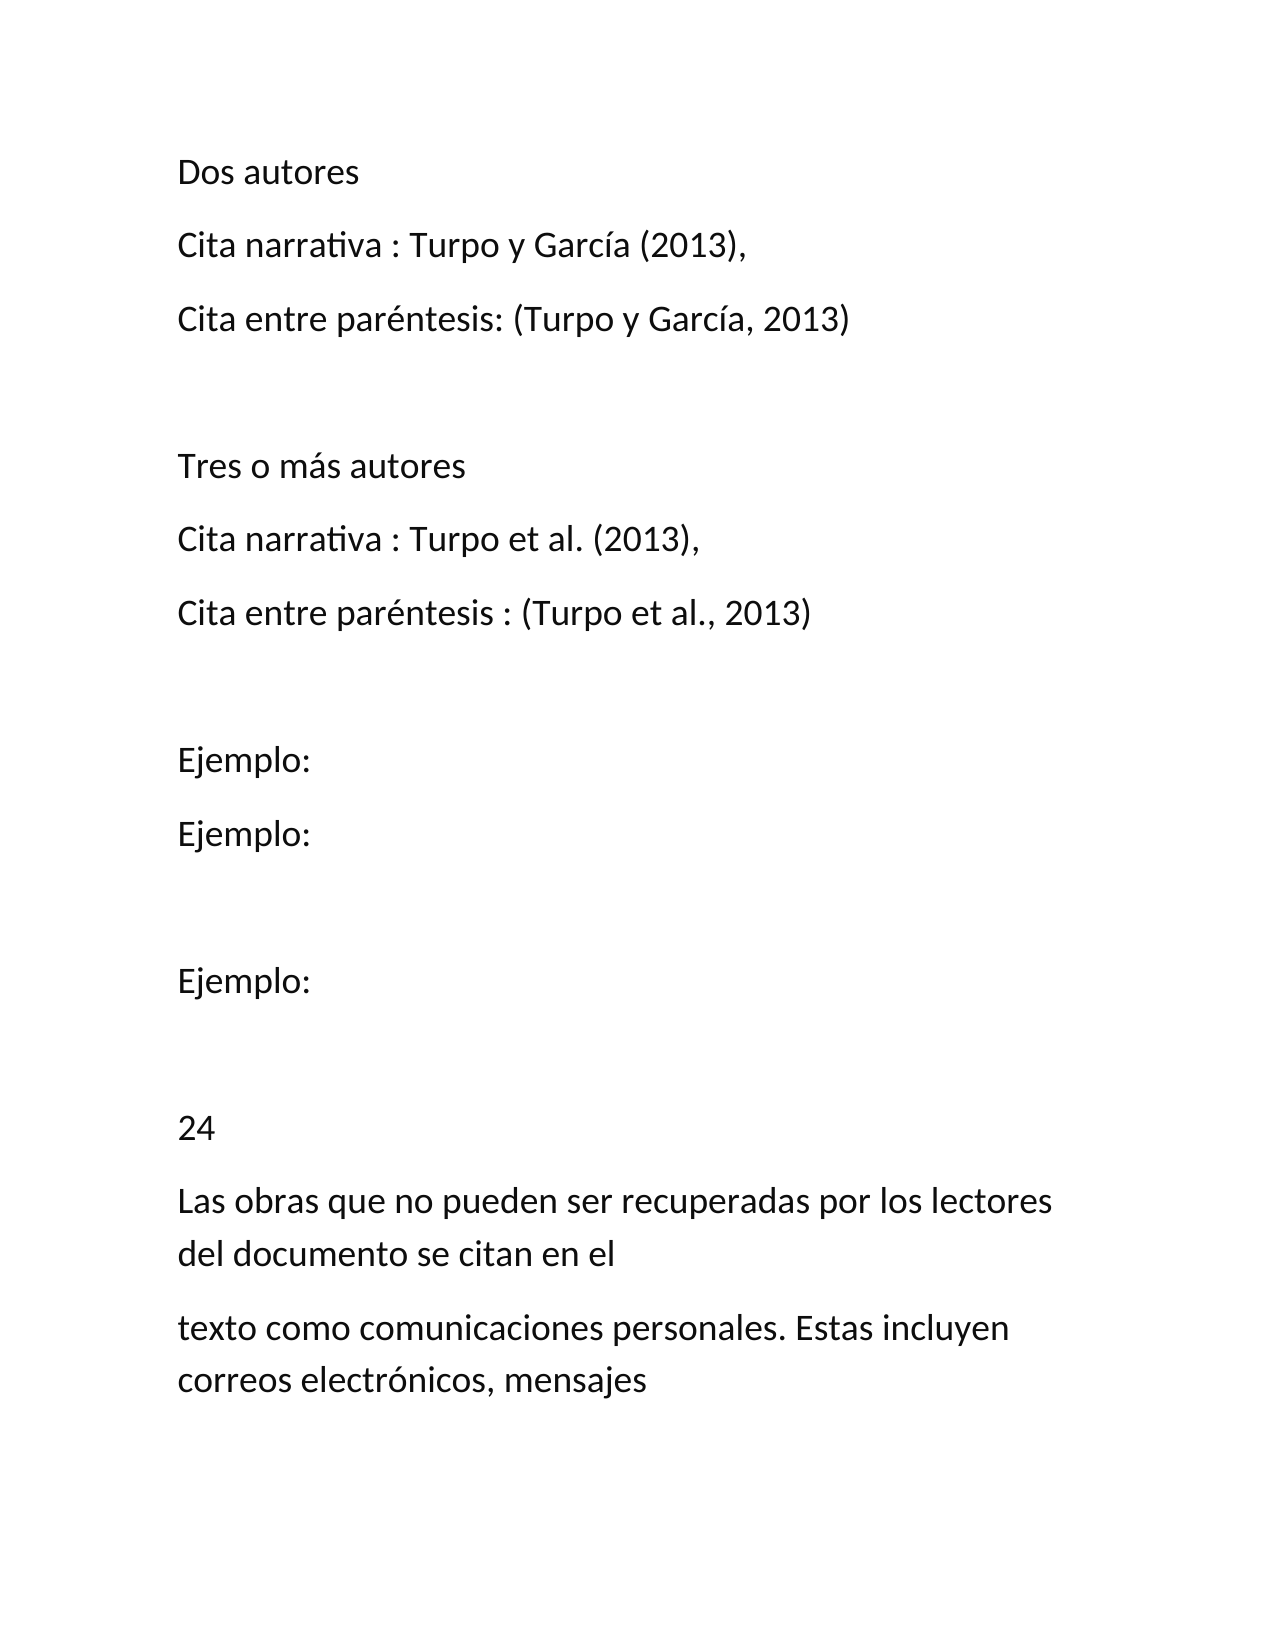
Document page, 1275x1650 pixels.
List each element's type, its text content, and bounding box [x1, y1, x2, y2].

text Las obras que no pueden ser recuperadas por los lectores del documento se citan en el [177, 1177, 1098, 1276]
text Ejemplo: [177, 736, 1098, 782]
text Cita narrativa : Turpo et al. (2013), [177, 515, 1098, 561]
text Ejemplo: [177, 957, 1098, 1002]
text Dos autores [177, 148, 1098, 193]
text 24 [177, 1104, 1098, 1149]
text Cita entre paréntesis : (Turpo et al., 2013) [177, 589, 1098, 635]
text texto como comunicaciones personales. Estas incluyen correos electrónicos, mensajes [177, 1303, 1098, 1402]
text Tres o más autores [177, 442, 1098, 488]
text Cita entre paréntesis: (Turpo y García, 2013) [177, 295, 1098, 341]
text Ejemplo: [177, 809, 1098, 855]
text Cita narrativa : Turpo y García (2013), [177, 221, 1098, 267]
